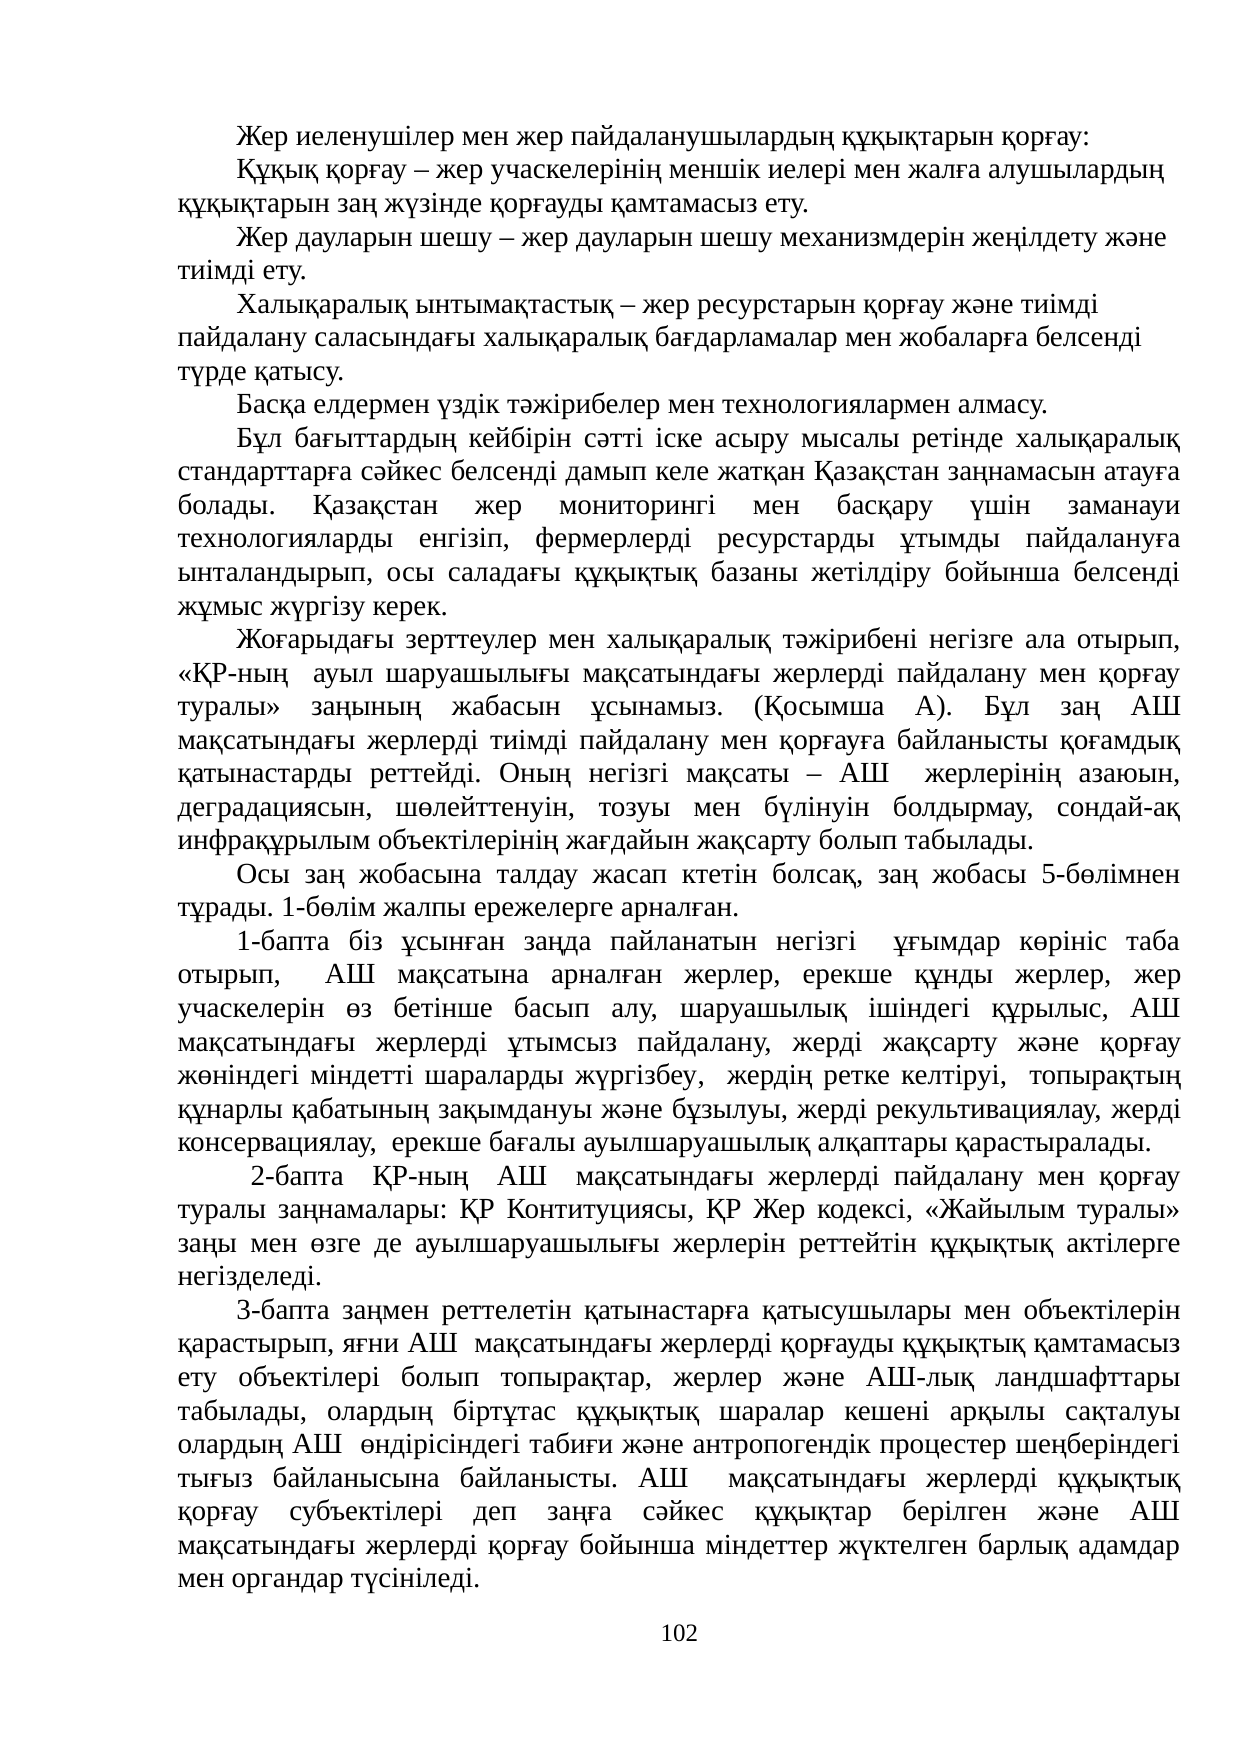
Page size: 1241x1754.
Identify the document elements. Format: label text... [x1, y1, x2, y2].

text 1-бапта біз ұсынған заңда пайланатын негізгі ұғымдар көрініс таба отырып, АШ мақсатына арналған жерлер, ерекше құнды жерлер, жер учаскелерін өз бетінше басып алу, шаруашылық iшiндегi құрылыс, АШ мақсатындағы жерлерді ұтымсыз пайдалану, жердi жақсарту және қорғау жөнiндегi мiндеттi шараларды жүргiзбеу, жердiң ретке келтiруi, топырақтың құнарлы қабатының зақымдануы және бұзылуы, жерді рекультивациялау, жерді консервациялау, ерекше бағалы ауылшаруашылық алқаптары қарастыралады. [177, 923, 1181, 1158]
text 2-бапта ҚР-ның АШ мақсатындағы жерлерді пайдалану мен қорғау туралы заңнамалары: ҚР Контитуциясы, ҚР Жер кодексі, «Жайылым туралы» заңы мен өзге де ауылшаруашылығы жерлерін реттейтін құқықтық актілерге негізделеді. [177, 1158, 1181, 1292]
text Басқа елдермен үздік тәжірибелер мен технологиялармен алмасу. [177, 386, 1181, 420]
text 3-бапта заңмен реттелетін қатынастарға қатысушылары мен объектілерін қарастырып, яғни АШ мақсатындағы жерлерді қорғауды құқықтық қамтамасыз ету объектілері болып топырақтар, жерлер және АШ-лық ландшафттары табылады, олардың біртұтас құқықтық шаралар кешені арқылы сақталуы олардың АШ өндірісіндегі табиғи және антропогендік процестер шеңберіндегі тығыз байланысына байланысты. АШ мақсатындағы жерлерді құқықтық қорғау субъектілері деп заңға сәйкес құқықтар берілген және АШ мақсатындағы жерлерді қорғау бойынша міндеттер жүктелген барлық адамдар мен органдар түсініледі. [177, 1292, 1181, 1594]
text Жер иеленушілер мен жер пайдаланушылардың құқықтарын қорғау: [177, 118, 1181, 152]
text Осы заң жобасына талдау жасап ктетін болсақ, заң жобасы 5-бөлімнен тұрады. 1-бөлім жалпы ережелерге арналған. [177, 856, 1181, 923]
text Құқық қорғау – жер учаскелерінің меншік иелері мен жалға алушылардың құқықтарын заң жүзінде қорғауды қамтамасыз ету. [177, 152, 1181, 219]
text Бұл бағыттардың кейбірін сәтті іске асыру мысалы ретінде халықаралық стандарттарға сәйкес белсенді дамып келе жатқан Қазақстан заңнамасын атауға болады. Қазақстан жер мониторингі мен басқару үшін заманауи технологияларды енгізіп, фермерлерді ресурстарды ұтымды пайдалануға ынталандырып, осы саладағы құқықтық базаны жетілдіру бойынша белсенді жұмыс жүргізу керек. [177, 420, 1181, 621]
text Халықаралық ынтымақтастық – жер ресурстарын қорғау және тиімді пайдалану саласындағы халықаралық бағдарламалар мен жобаларға белсенді түрде қатысу. [177, 286, 1181, 386]
text Жер дауларын шешу – жер дауларын шешу механизмдерін жеңілдету және тиімді ету. [177, 219, 1181, 286]
text Жоғарыдағы зерттеулер мен халықаралық тәжірибені негізге ала отырып, «ҚР-ның ауыл шаруашылығы мақсатындағы жерлерді пайдалану мен қорғау туралы» заңының жабасын ұсынамыз. (Қосымша А). Бұл заң АШ мақсатындағы жерлерді тиімді пайдалану мен қорғауға байланысты қоғамдық қатынастарды реттейді. Оның негізгі мақсаты – АШ жерлерінің азаюын, деградациясын, шөлейттенуін, тозуы мен бүлінуін болдырмау, сондай-ақ инфрақұрылым объектілерінің жағдайын жақсарту болып табылады. [177, 621, 1181, 856]
